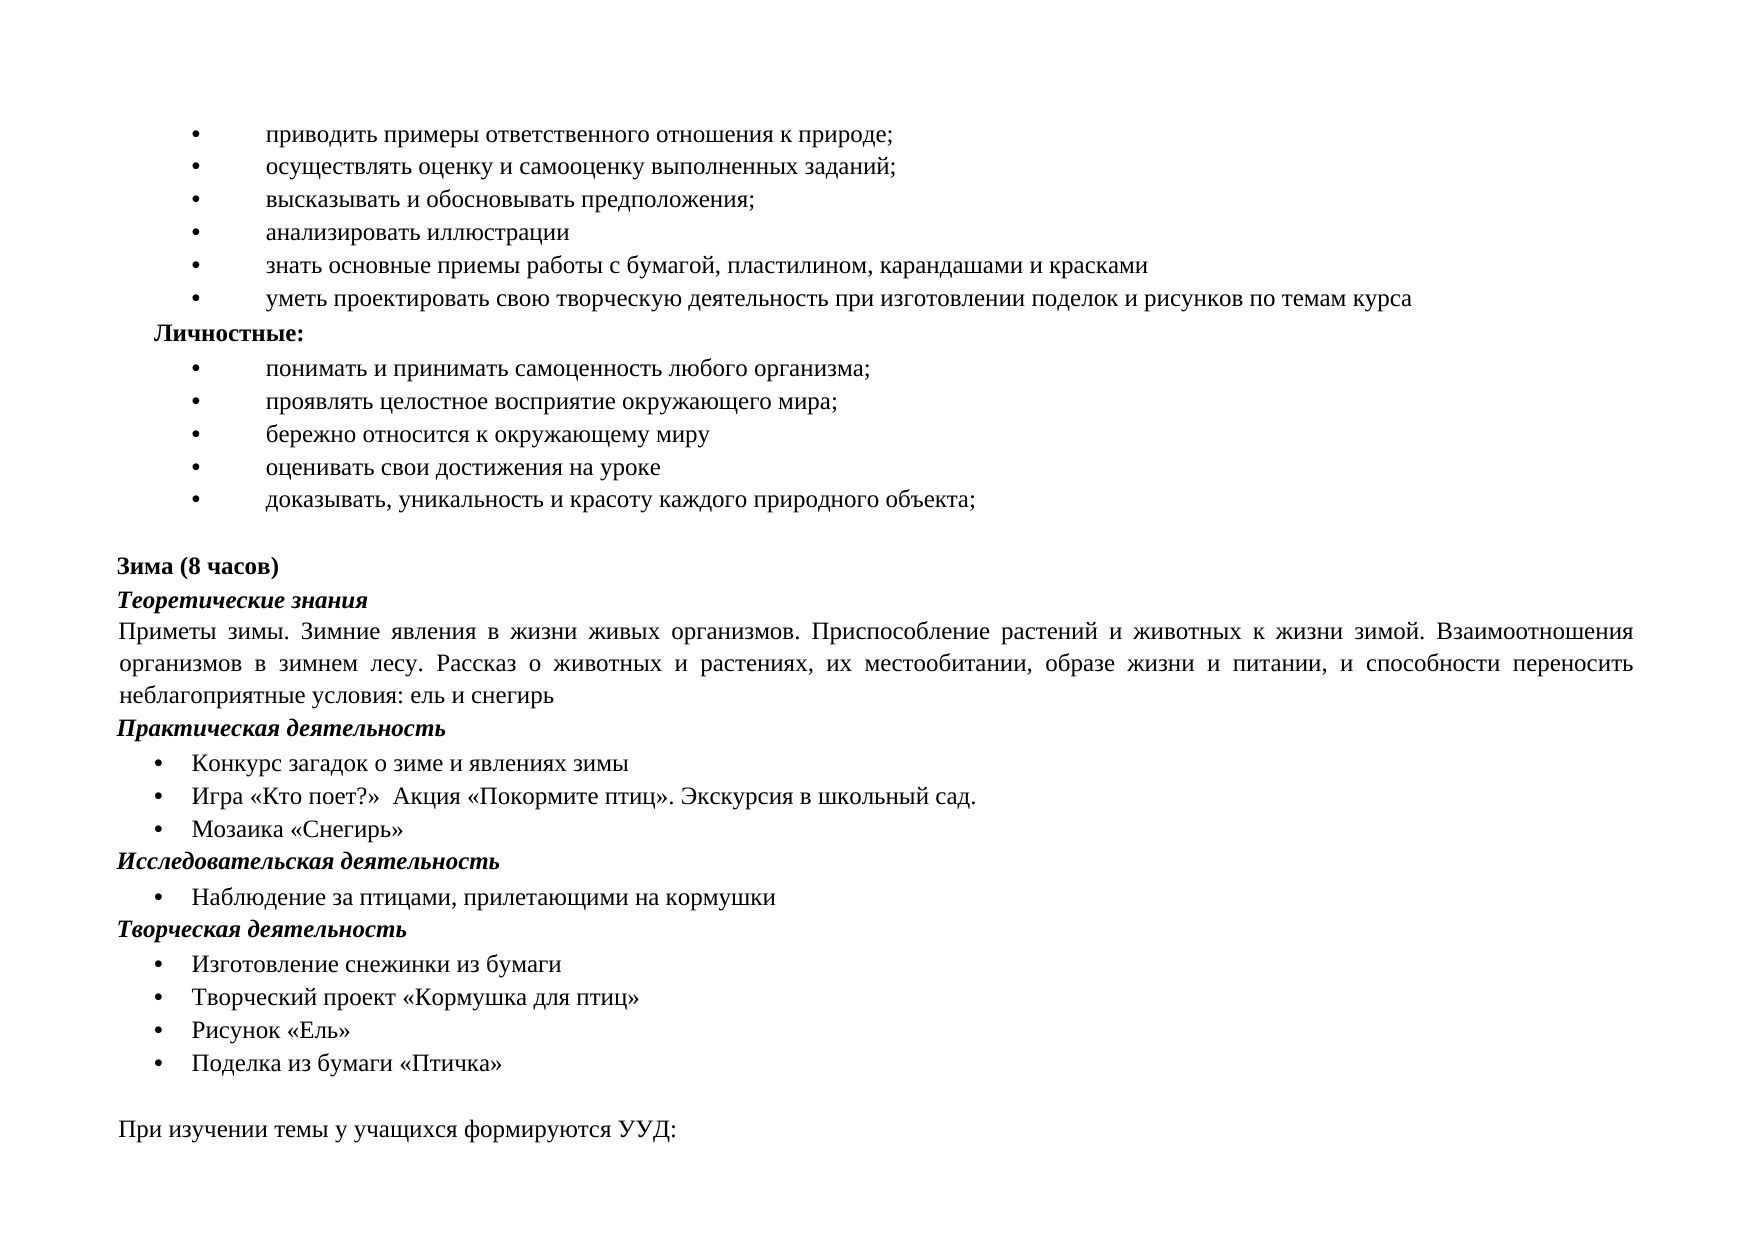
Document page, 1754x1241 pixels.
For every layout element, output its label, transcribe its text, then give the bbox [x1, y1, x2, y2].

list доказывать, уникальность и красоту каждого природного объекта; [154, 484, 1636, 513]
text Личностные: [154, 318, 1636, 347]
list Наблюдение за птицами, прилетающими на кормушки [154, 881, 1636, 910]
text Исследовательская деятельность [116, 846, 1637, 875]
list бережно относится к окружающему миру [154, 419, 1636, 448]
list Рисунок «Ель» [154, 1015, 1636, 1044]
text Приметы зимы. Зимние явления в жизни живых организмов. Приспособление растений и животных к жизни зимой. Взаимоотношения организмов в зимнем лесу. Рассказ о животных и растениях, их местообитании, образе жизни и питании, и способности переносить неблагоприятные условия: ель и снегирь [118, 616, 1636, 709]
list проявлять целостное восприятие окружающего мира; [154, 386, 1636, 415]
list высказывать и обосновывать предположения; [154, 184, 1636, 213]
list понимать и принимать самоценность любого организма; [154, 353, 1636, 382]
list уметь проектировать свою творческую деятельность при изготовлении поделок и рисунков по темам курса [154, 283, 1636, 311]
text Зима (8 часов) [116, 551, 1123, 580]
list Творческий проект «Кормушка для птиц» [154, 982, 1636, 1011]
list приводить примеры ответственного отношения к природе; [154, 118, 1636, 147]
list Поделка из бумаги «Птичка» [154, 1048, 1636, 1077]
list оценивать свои достижения на уроке [154, 452, 1636, 480]
text При изучении темы у учащихся формируются УУД: [118, 1114, 1636, 1143]
list Игра «Кто поет?» Акция «Покормите птиц». Экскурсия в школьный сад. [154, 781, 1636, 809]
subtitle Теоретические знания [116, 585, 1110, 613]
subtitle Практическая деятельность [116, 713, 1110, 742]
subtitle Творческая деятельность [116, 914, 1110, 943]
list Мозаика «Снегирь» [154, 813, 1636, 842]
list Изготовление снежинки из бумаги [154, 949, 1636, 978]
list осуществлять оценку и самооценку выполненных заданий; [154, 151, 1636, 180]
list анализировать иллюстрации [154, 217, 1636, 246]
list Конкурс загадок о зиме и явлениях зимы [154, 748, 1636, 777]
list знать основные приемы работы с бумагой, пластилином, карандашами и красками [154, 250, 1636, 279]
